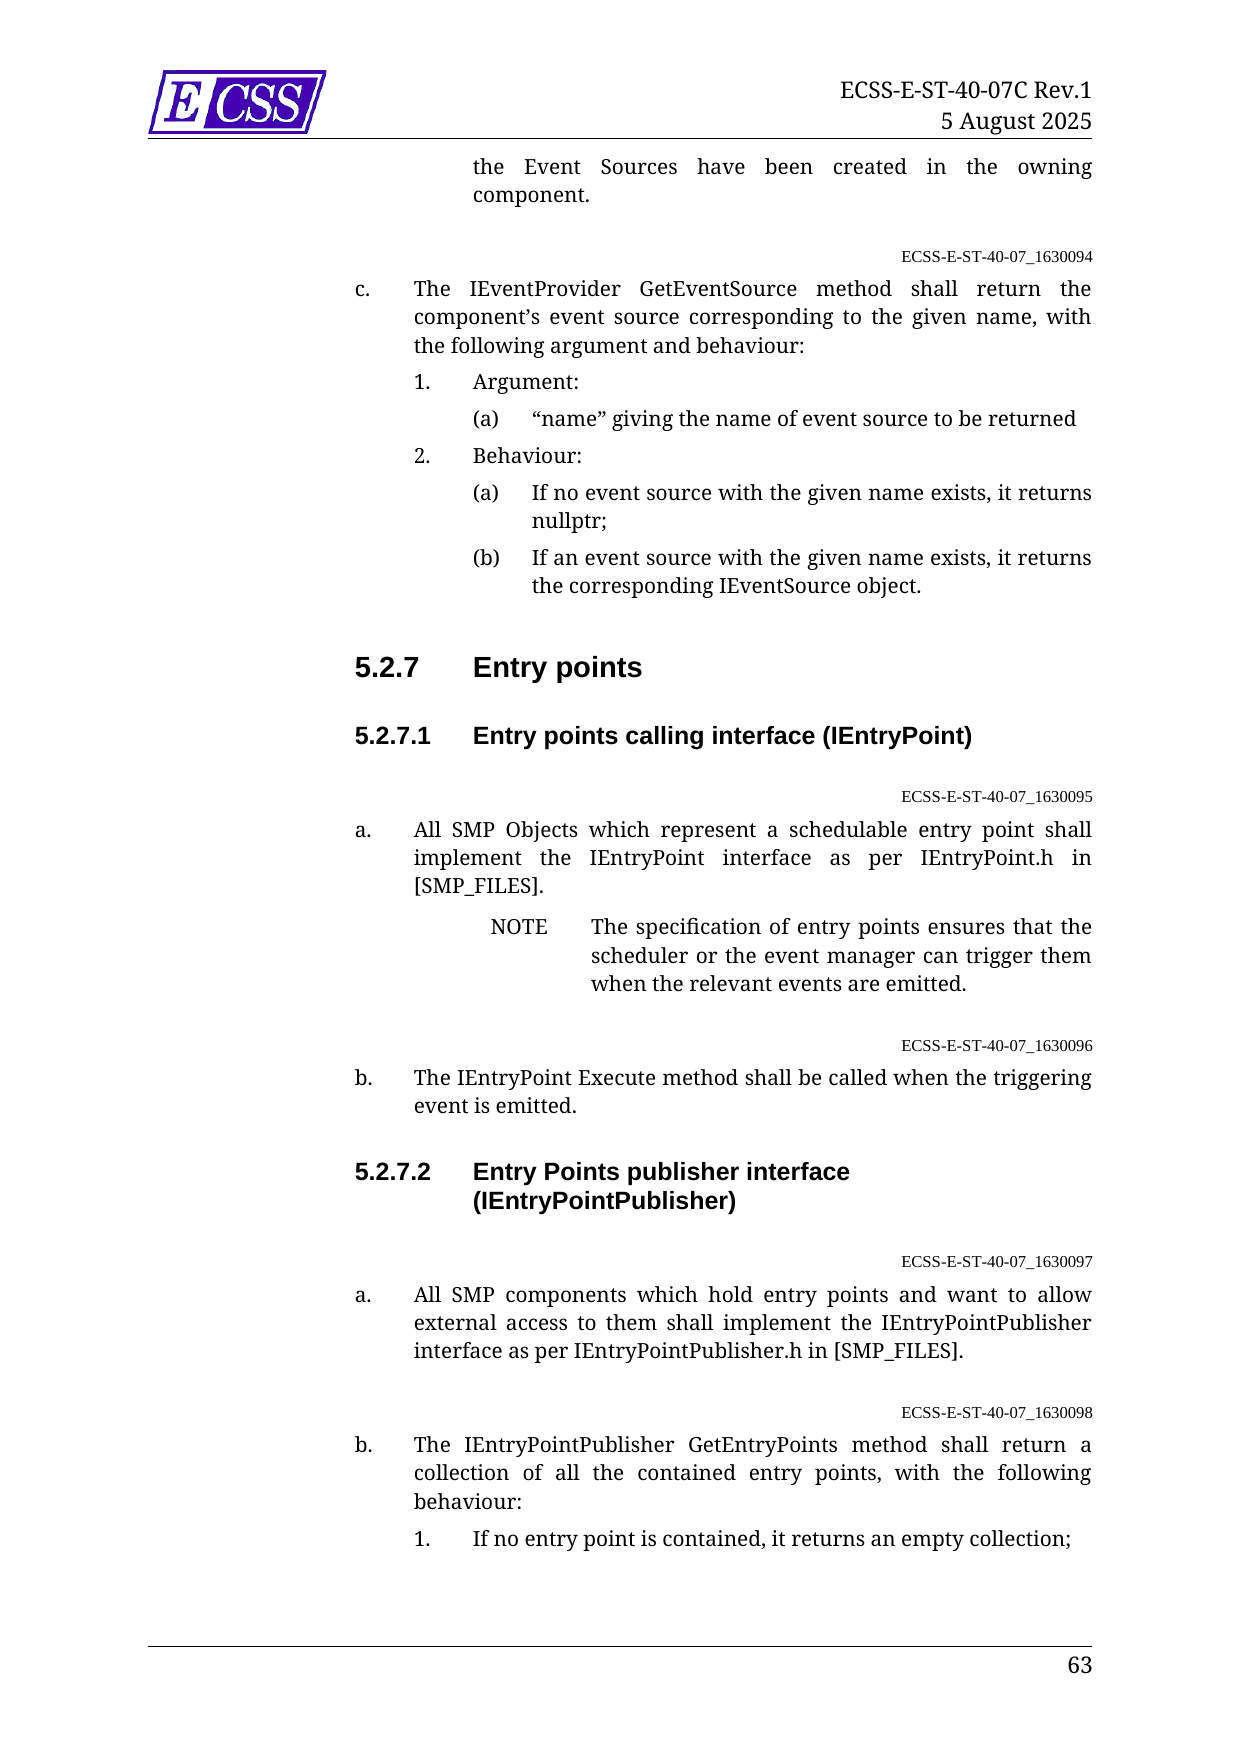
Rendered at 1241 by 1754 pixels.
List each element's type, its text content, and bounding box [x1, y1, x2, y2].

text Behaviour: [413, 441, 1092, 469]
text ECSS-E-ST-40-07_1630096 [148, 1035, 1092, 1054]
text The IEventProvider GetEventSource method shall return the component’s event source corresponding to the given name, with the following argument and behaviour: [354, 274, 1092, 359]
subtitle Entry points calling interface (IEntryPoint) [354, 721, 1092, 750]
text Argument: [413, 367, 1092, 396]
text If an event source with the given name exists, it returns the corresponding IEventSource object. [473, 543, 1092, 600]
subtitle Entry points [354, 650, 1092, 683]
text If no event source with the given name exists, it returns nullptr; [473, 478, 1092, 535]
text The IEntryPointPublisher GetEntryPoints method shall return a collection of all the contained entry points, with the following behaviour: [354, 1430, 1092, 1515]
subtitle Entry Points publisher interface (IEntryPointPublisher) [354, 1157, 1092, 1215]
text All SMP Objects which represent a schedulable entry point shall implement the IEntryPoint interface as per IEntryPoint.h in [SMP_FILES]. [354, 815, 1092, 900]
text All SMP components which hold entry points and want to allow external access to them shall implement the IEntryPointPublisher interface as per IEntryPointPublisher.h in [SMP_FILES]. [354, 1280, 1092, 1365]
text The specification of entry points ensures that the scheduler or the event manager can trigger them when the relevant events are emitted. [490, 912, 1092, 998]
text ECSS-E-ST-40-07_1630097 [148, 1252, 1092, 1271]
text ECSS-E-ST-40-07_1630098 [148, 1402, 1092, 1422]
text The IEntryPoint Execute method shall be called when the triggering event is emitted. [354, 1063, 1092, 1120]
text If no entry point is contained, it returns an empty collection; [413, 1524, 1092, 1552]
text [413, 152, 1092, 209]
text ECSS-E-ST-40-07_1630094 [148, 246, 1092, 266]
text “name” giving the name of event source to be returned [473, 404, 1092, 433]
picture [148, 70, 327, 134]
text ECSS-E-ST-40-07_1630095 [148, 787, 1092, 806]
